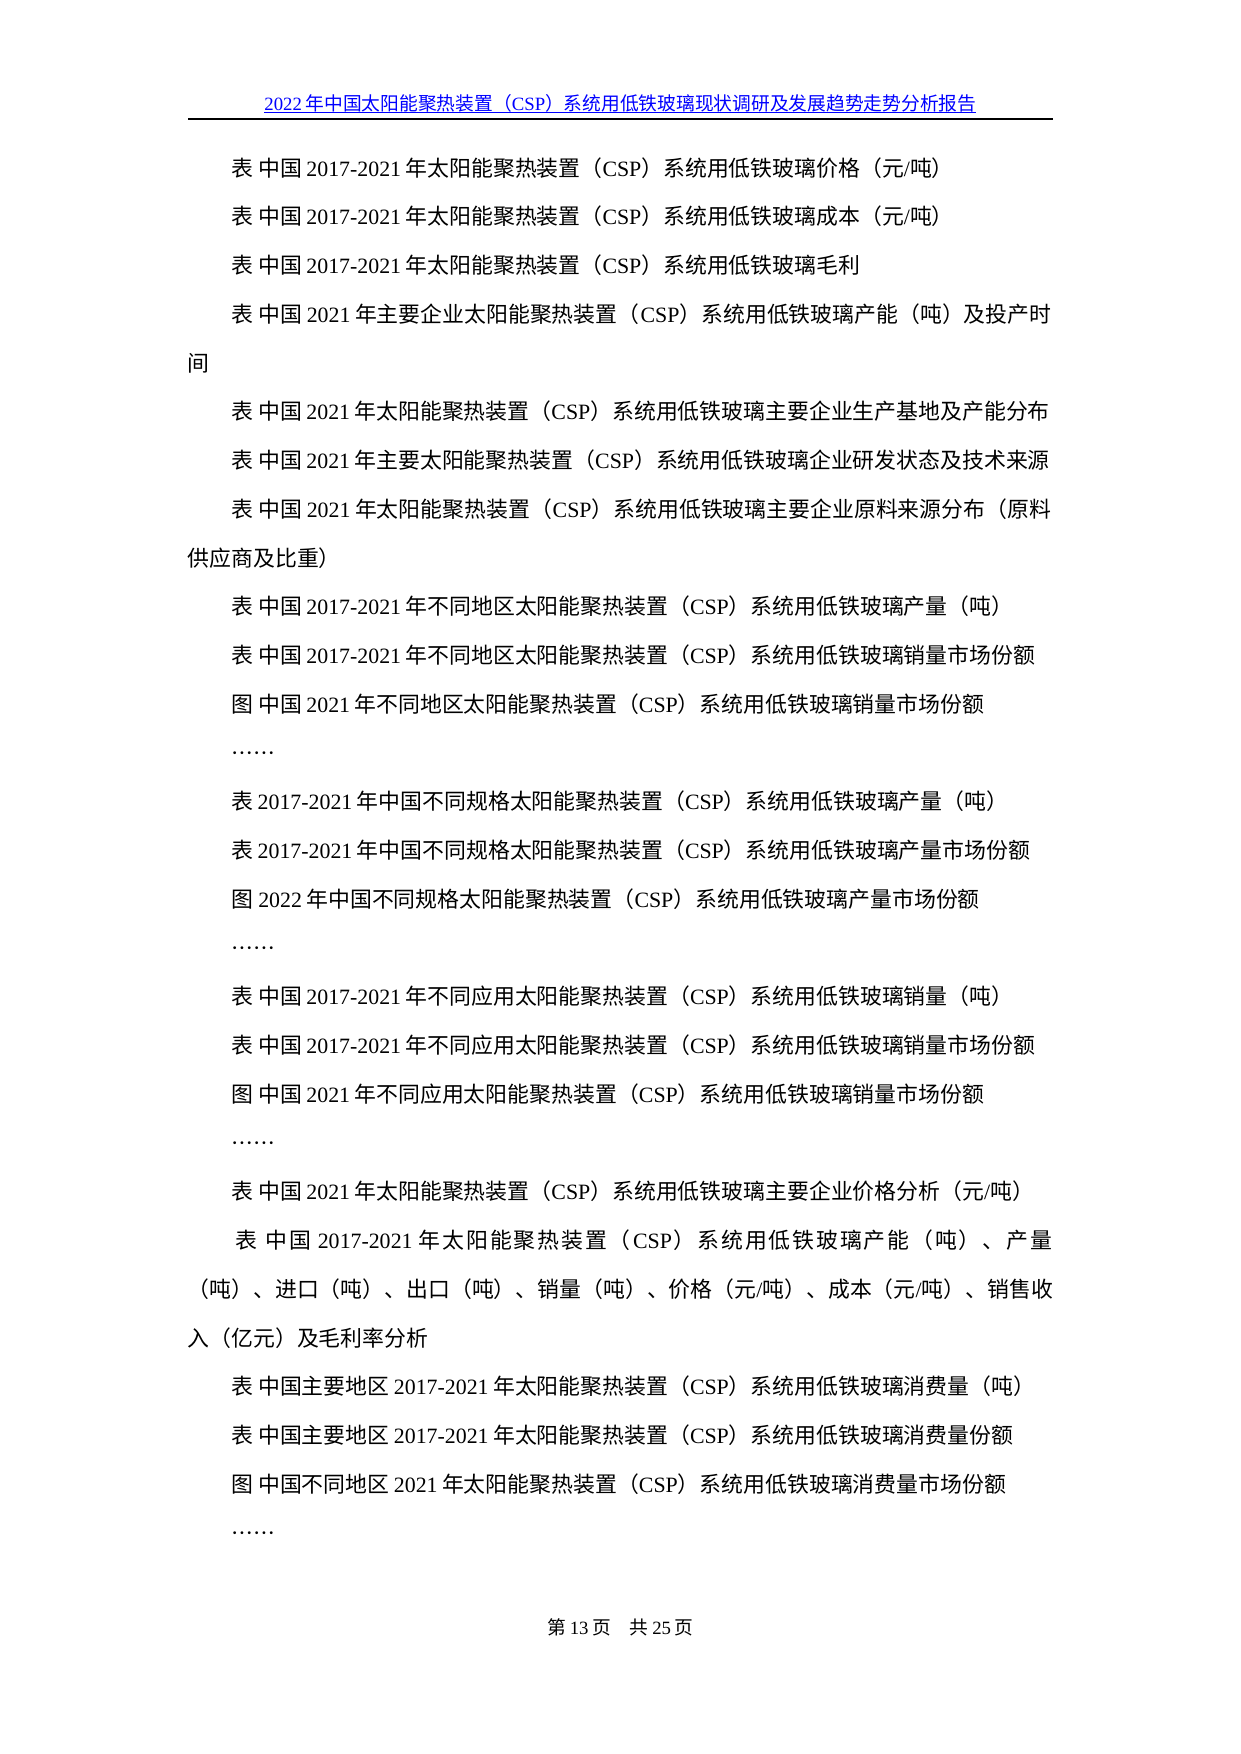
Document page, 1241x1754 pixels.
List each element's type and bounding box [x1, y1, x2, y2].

text [187, 150, 1053, 1548]
